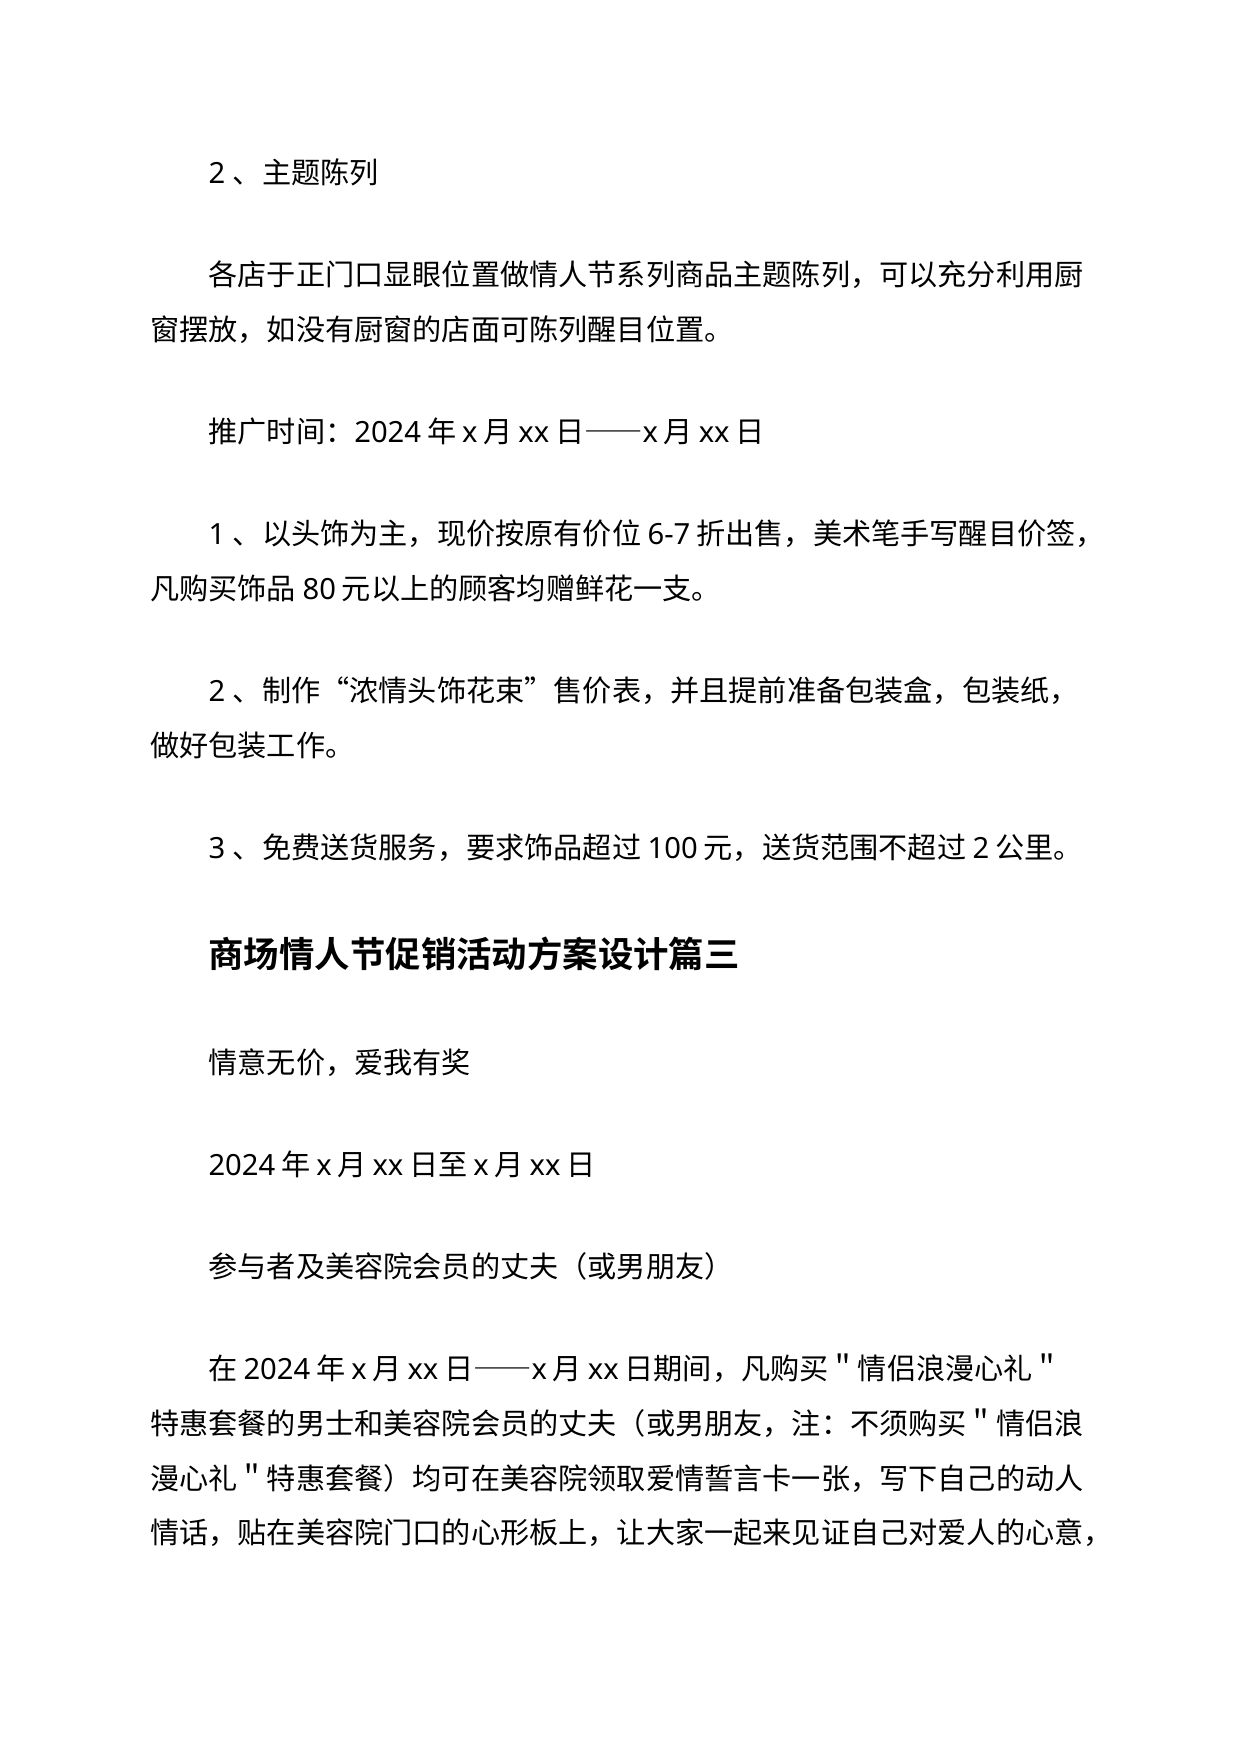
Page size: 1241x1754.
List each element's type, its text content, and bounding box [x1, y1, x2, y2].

text 各店于正门口显眼位置做情人节系列商品主题陈列，可以充分利用厨窗摆放，如没有厨窗的店面可陈列醒目位置。 [150, 252, 1090, 349]
text 2024年x月xx日至x月xx日 [150, 1142, 1090, 1184]
text 推广时间：2024年x月xx日——x月xx日 [150, 409, 1090, 451]
text 情意无价，爱我有奖 [150, 1040, 1090, 1082]
text 商场情人节促销活动方案设计篇三 [150, 926, 1090, 978]
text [150, 1345, 1090, 1552]
text 2 、制作“浓情头饰花束”售价表，并且提前准备包装盒，包装纸，做好包装工作。 [150, 668, 1090, 765]
text 参与者及美容院会员的丈夫（或男朋友） [150, 1243, 1090, 1286]
text 1 、以头饰为主，现价按原有价位 6-7折出售，美术笔手写醒目价签，凡购买饰品 80元以上的顾客均赠鲜花一支。 [150, 511, 1090, 608]
text 3 、免费送货服务，要求饰品超过 100元，送货范围不超过 2公里。 [150, 824, 1090, 867]
text 2 、主题陈列 [150, 150, 1090, 192]
